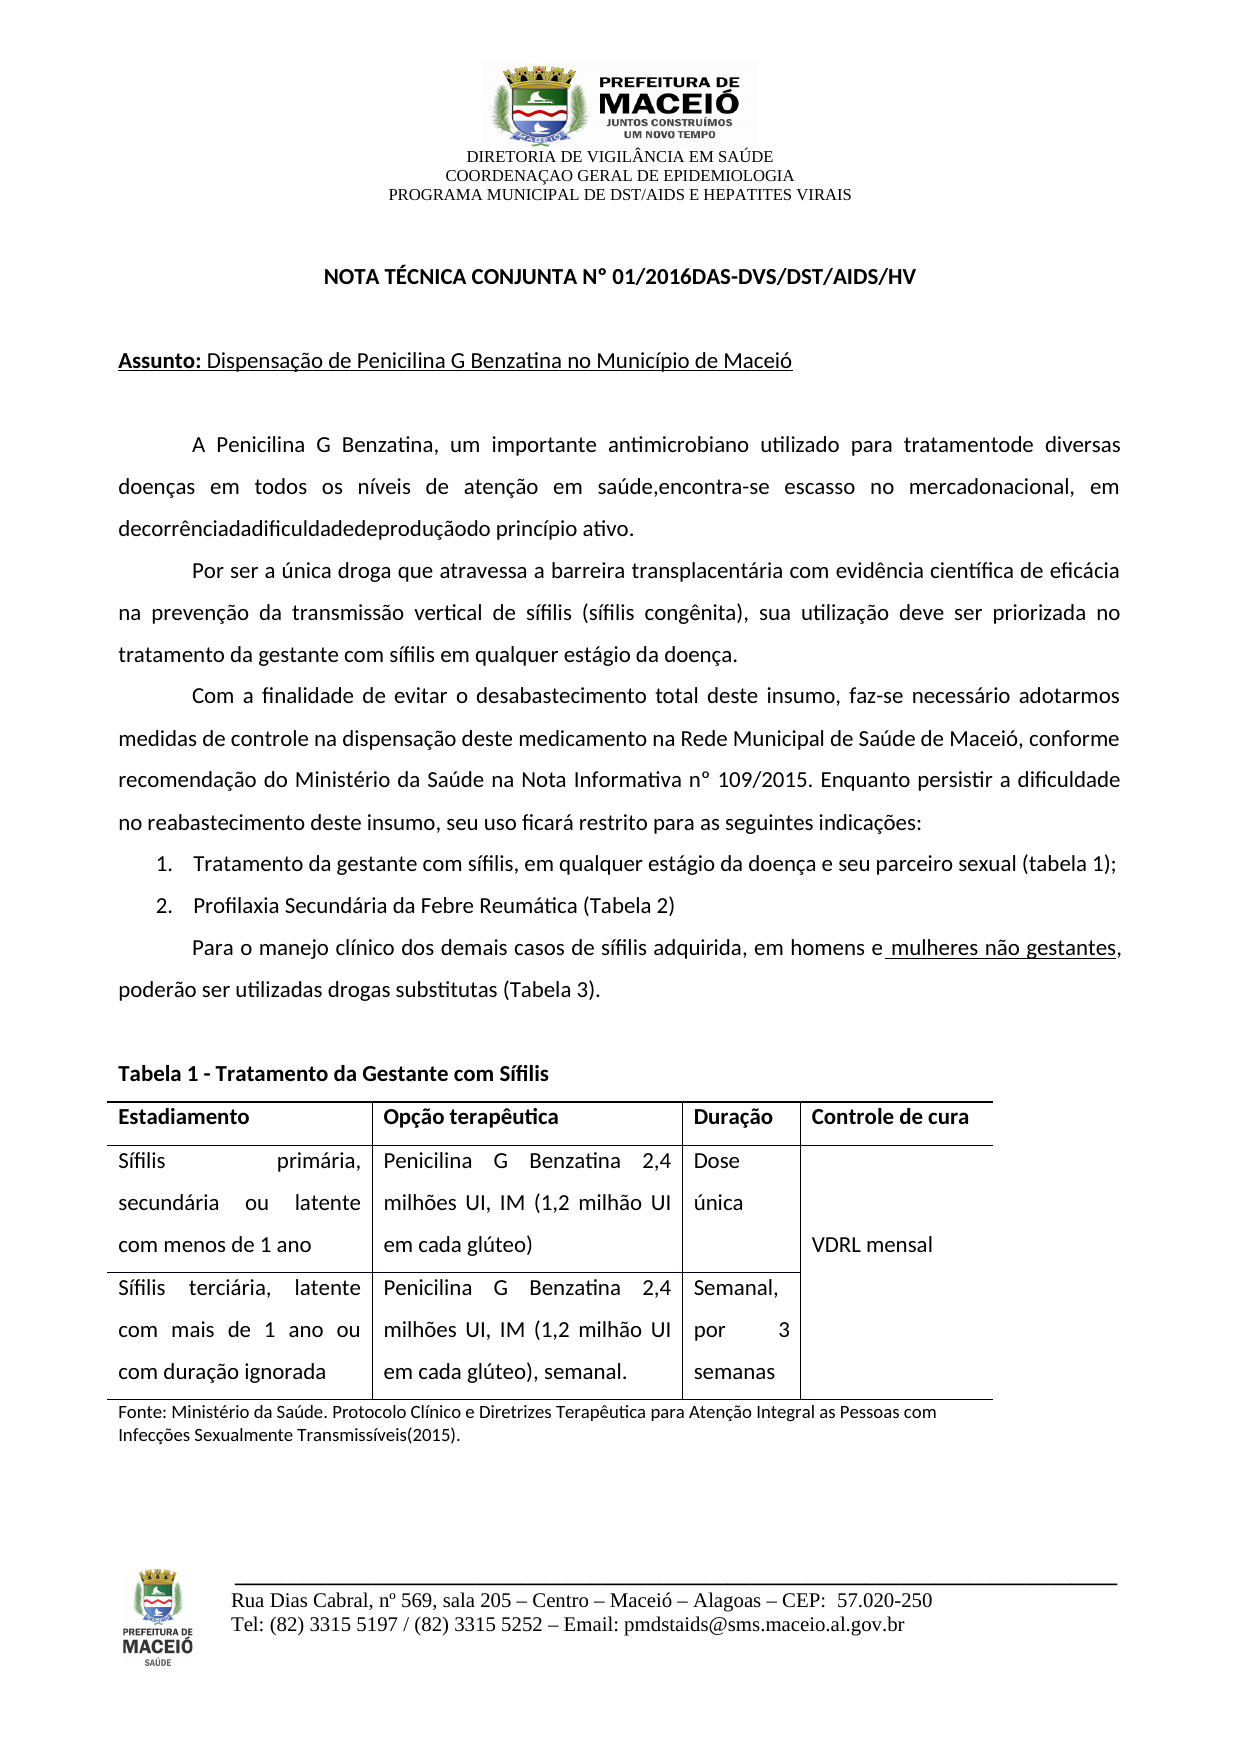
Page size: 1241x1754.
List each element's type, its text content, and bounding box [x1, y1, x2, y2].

table_cell Semanal, por 3 semanas [683, 1273, 800, 1399]
text A Penicilina G Benzatina, um importante antimicrobiano utilizado para tratamentode diversas doenças em todos os níveis de atenção em saúde,encontra-se escasso no mercadonacional, em decorrênciadadificuldadedeproduçãodo princípio ativo. [118, 430, 1122, 542]
text NOTA TÉCNICA CONJUNTA Nº 01/2016DAS-DVS/DST/AIDS/HV [118, 262, 1122, 290]
table_cell Sífilis terciária, latente com mais de 1 ano ou com duração ignorada [107, 1273, 372, 1399]
text Tabela 1 - Tratamento da Gestante com Sífilis [118, 1059, 1122, 1087]
table_header Estadiamento [107, 1103, 372, 1145]
table_cell VDRL mensal [801, 1146, 993, 1399]
table_cell Dose única [683, 1146, 800, 1272]
text Com a finalidade de evitar o desabastecimento total deste insumo, faz-se necessário adotarmos medidas de controle na dispensação deste medicamento na Rede Municipal de Saúde de Maceió, conforme recomendação do Ministério da Saúde na Nota Informativa nº 109/2015. Enquanto persistir a dificuldade no reabastecimento deste insumo, seu uso ficará restrito para as seguintes indicações: [118, 682, 1122, 836]
table_cell Penicilina G Benzatina 2,4 milhões UI, IM (1,2 milhão UI em cada glúteo), semanal. [373, 1273, 682, 1399]
text Assunto: Dispensação de Penicilina G Benzatina no Município de Maceió [118, 346, 1122, 374]
table_cell Penicilina G Benzatina 2,4 milhões UI, IM (1,2 milhão UI em cada glúteo) [373, 1146, 682, 1272]
text Fonte: Ministério da Saúde. Protocolo Clínico e Diretrizes Terapêutica para Atenção Integral as Pessoas com [118, 1400, 1122, 1423]
text Por ser a única droga que atravessa a barreira transplacentária com evidência científica de eficácia na prevenção da transmissão vertical de sífilis (sífilis congênita), sua utilização deve ser priorizada no tratamento da gestante com sífilis em qualquer estágio da doença. [118, 556, 1122, 668]
text Infecções Sexualmente Transmissíveis(2015). [118, 1423, 1122, 1446]
table_header Controle de cura [801, 1103, 993, 1145]
picture [482, 61, 759, 149]
table_cell Sífilis primária, secundária ou latente com menos de 1 ano [107, 1146, 372, 1272]
table_header Opção terapêutica [373, 1103, 682, 1145]
list Profilaxia Secundária da Febre Reumática (Tabela 2) [156, 892, 1122, 919]
picture [123, 1569, 193, 1666]
list Tratamento da gestante com sífilis, em qualquer estágio da doença e seu parceiro sexual (tabela 1); [156, 849, 1122, 878]
text Para o manejo clínico dos demais casos de sífilis adquirida, em homens e mulheres não gestantes, poderão ser utilizadas drogas substitutas (Tabela 3). [118, 933, 1122, 1003]
table_header Duração [683, 1103, 800, 1145]
